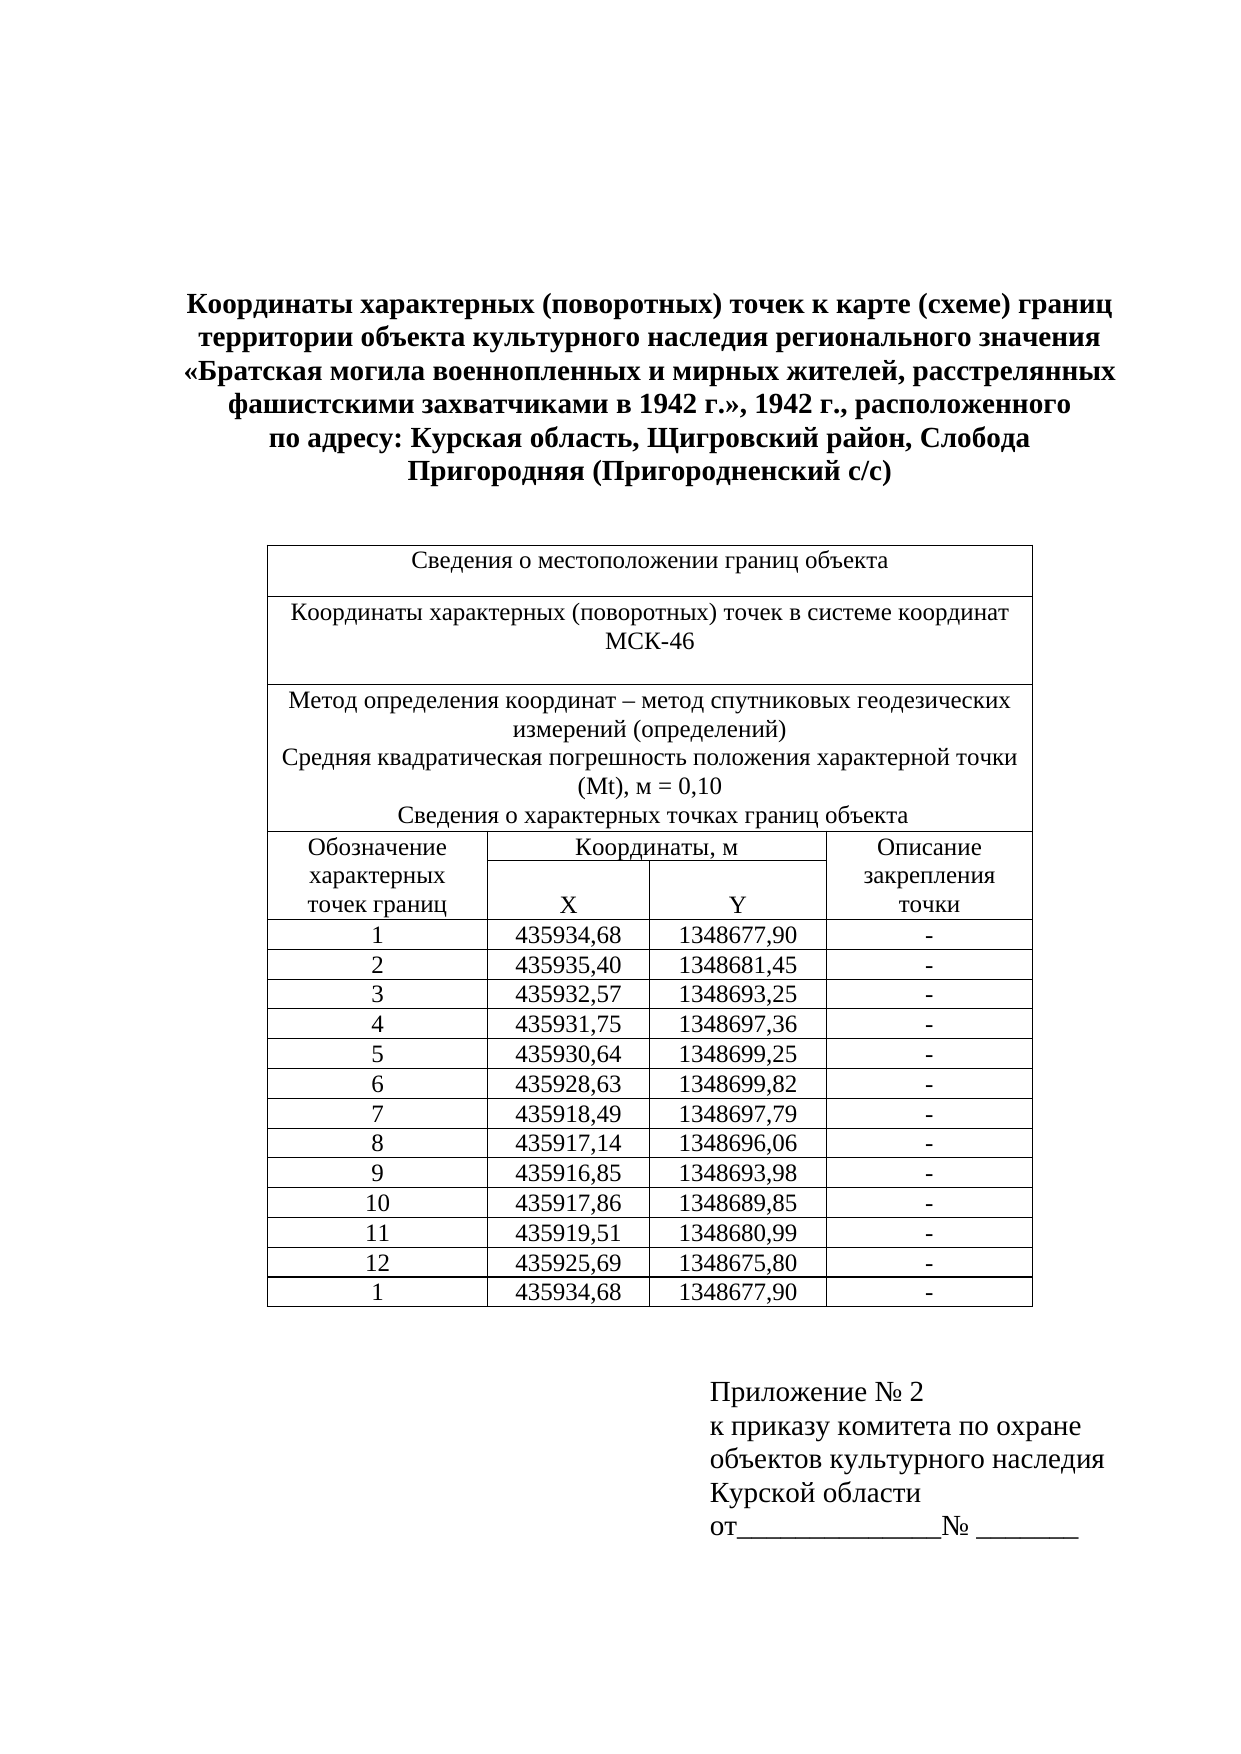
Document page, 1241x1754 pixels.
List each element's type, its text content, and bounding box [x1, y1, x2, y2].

table_cell 435918,49 [488, 1099, 649, 1127]
table_cell X [488, 861, 649, 919]
table_cell Обозначение характерных точек границ [268, 832, 487, 919]
table_cell 2 [268, 950, 487, 978]
text объектов культурного наследия [177, 1441, 1122, 1475]
table_cell 1348696,06 [650, 1129, 826, 1157]
text к приказу комитета по охране [177, 1408, 1122, 1441]
table_cell 1348677,90 [650, 920, 826, 949]
table_cell 435917,86 [488, 1188, 649, 1217]
table_cell - [827, 1218, 1032, 1247]
table_cell 435917,14 [488, 1129, 649, 1157]
table_cell Координаты, м [488, 832, 826, 860]
table_cell 1348697,79 [650, 1099, 826, 1127]
table_cell 5 [268, 1039, 487, 1068]
text Курской области [177, 1475, 1122, 1508]
table_cell - [827, 1009, 1032, 1038]
table_cell 1348681,45 [650, 950, 826, 978]
table_cell 7 [268, 1099, 487, 1127]
table_cell 1348693,25 [650, 980, 826, 1008]
table_cell 435931,75 [488, 1009, 649, 1038]
table_cell - [827, 1129, 1032, 1157]
table_cell 435934,68 [488, 920, 649, 949]
table_cell Описание закрепления точки [827, 832, 1032, 919]
text Приложение № 2 [177, 1374, 1122, 1408]
table_cell Метод определения координат – метод спутниковых геодезических измерений (определений) Средняя квадратическая погрешность положения характерной точки (Мt), м = 0,10 Сведения о характерных точках границ объекта [268, 685, 1032, 831]
table_cell 1348677,90 [650, 1278, 826, 1306]
table_cell 1348680,99 [650, 1218, 826, 1247]
table_cell 435935,40 [488, 950, 649, 978]
table_cell 435932,57 [488, 980, 649, 1008]
table_cell - [827, 1278, 1032, 1306]
table_cell - [827, 1158, 1032, 1187]
table_cell - [827, 1039, 1032, 1068]
table_cell - [827, 950, 1032, 978]
table_cell 1 [268, 920, 487, 949]
text по адресу: Курская область, Щигровский район, Слобода Пригородняя (Пригородненский с/с) [177, 420, 1122, 487]
table_cell 3 [268, 980, 487, 1008]
table_cell Y [650, 861, 826, 919]
table_cell 12 [268, 1248, 487, 1276]
table_cell - [827, 980, 1032, 1008]
table_cell 1348699,25 [650, 1039, 826, 1068]
table_cell 435919,51 [488, 1218, 649, 1247]
table_header Сведения о местоположении границ объекта [268, 546, 1032, 596]
table_cell 1 [268, 1278, 487, 1306]
table_cell 11 [268, 1218, 487, 1247]
table_cell 1348693,98 [650, 1158, 826, 1187]
table_cell 9 [268, 1158, 487, 1187]
text Координаты характерных (поворотных) точек к карте (схеме) границ территории объекта культурного наследия регионального значения «Братская могила военнопленных и мирных жителей, расстрелянных фашистскими захватчиками в 1942 г.», 1942 г., расположенного [177, 286, 1122, 420]
table_cell 8 [268, 1129, 487, 1157]
table_cell 435925,69 [488, 1248, 649, 1276]
table_cell 10 [268, 1188, 487, 1217]
table_cell Координаты характерных (поворотных) точек в системе координат МСК-46 [268, 597, 1032, 684]
table_cell 1348675,80 [650, 1248, 826, 1276]
table_cell 1348689,85 [650, 1188, 826, 1217]
table_cell - [827, 920, 1032, 949]
table_cell 6 [268, 1069, 487, 1098]
table_cell 1348697,36 [650, 1009, 826, 1038]
table_cell 1348699,82 [650, 1069, 826, 1098]
table_cell - [827, 1188, 1032, 1217]
table_cell - [827, 1248, 1032, 1276]
table_cell - [827, 1099, 1032, 1127]
text от______________№ _______ [177, 1508, 1122, 1542]
table_cell 435916,85 [488, 1158, 649, 1187]
table_cell 4 [268, 1009, 487, 1038]
table_cell 435930,64 [488, 1039, 649, 1068]
table_cell 435934,68 [488, 1278, 649, 1306]
table_cell 435928,63 [488, 1069, 649, 1098]
table_cell - [827, 1069, 1032, 1098]
